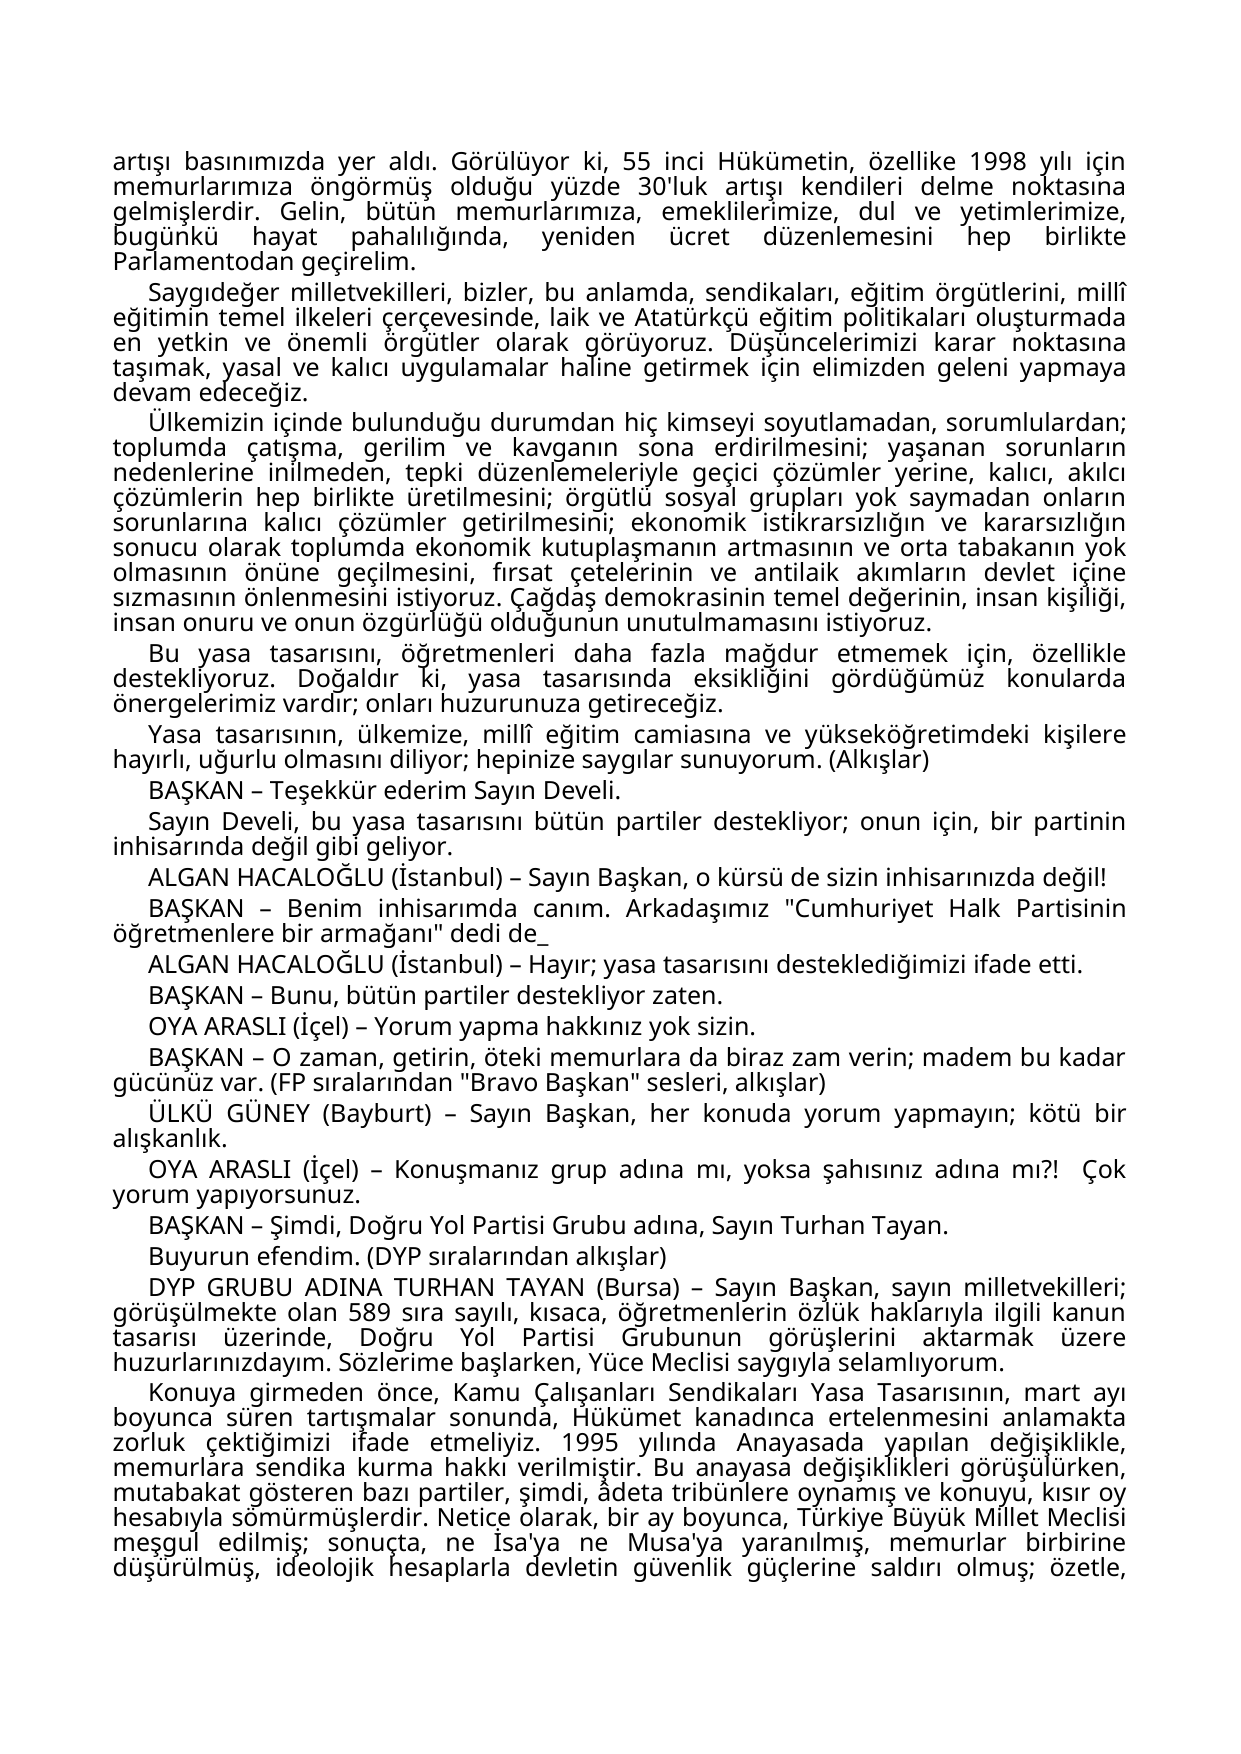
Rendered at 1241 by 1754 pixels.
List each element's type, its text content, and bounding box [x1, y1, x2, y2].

text ALGAN HACALOĞLU (İstanbul) – Hayır; yasa tasarısını desteklediğimizi ifade etti. [112, 953, 1128, 978]
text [112, 150, 1128, 275]
text Saygıdeğer milletvekilleri, bizler, bu anlamda, sendikaları, eğitim örgütlerini, millî eğitimin temel ilkeleri çerçevesinde, laik ve Atatürkçü eğitim politikaları oluşturmada en yetkin ve önemli örgütler olarak görüyoruz. Düşüncelerimizi karar noktasına taşımak, yasal ve kalıcı uygulamalar haline getirmek için elimizden geleni yapmaya devam edeceğiz. [112, 281, 1128, 406]
text OYA ARASLI (İçel) – Yorum yapma hakkınız yok sizin. [112, 1015, 1128, 1040]
text DYP GRUBU ADINA TURHAN TAYAN (Bursa) – Sayın Başkan, sayın milletvekilleri; görüşülmekte olan 589 sıra sayılı, kısaca, öğretmenlerin özlük haklarıyla ilgili kanun tasarısı üzerinde, Doğru Yol Partisi Grubunun görüşlerini aktarmak üzere huzurlarınızdayım. Sözlerime başlarken, Yüce Meclisi saygıyla selamlıyorum. [112, 1276, 1128, 1376]
text Buyurun efendim. (DYP sıralarından alkışlar) [112, 1245, 1128, 1270]
text BAŞKAN – Teşekkür ederim Sayın Develi. [112, 780, 1128, 805]
text ÜLKÜ GÜNEY (Bayburt) – Sayın Başkan, her konuda yorum yapmayın; kötü bir alışkanlık. [112, 1102, 1128, 1152]
text BAŞKAN – Benim inhisarımda canım. Arkadaşımız "Cumhuriyet Halk Partisinin öğretmenlere bir armağanı" dedi de_ [112, 897, 1128, 947]
text ALGAN HACALOĞLU (İstanbul) – Sayın Başkan, o kürsü de sizin inhisarınızda değil! [112, 867, 1128, 892]
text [112, 1382, 1128, 1582]
text Sayın Develi, bu yasa tasarısını bütün partiler destekliyor; onun için, bir partinin inhisarında değil gibi geliyor. [112, 811, 1128, 861]
text BAŞKAN – Bunu, bütün partiler destekliyor zaten. [112, 984, 1128, 1009]
text Bu yasa tasarısını, öğretmenleri daha fazla mağdur etmemek için, özellikle destekliyoruz. Doğaldır ki, yasa tasarısında eksikliğini gördüğümüz konularda önergelerimiz vardır; onları huzurunuza getireceğiz. [112, 643, 1128, 718]
text OYA ARASLI (İçel) – Konuşmanız grup adına mı, yoksa şahısınız adına mı?! Çok yorum yapıyorsunuz. [112, 1158, 1128, 1208]
text BAŞKAN – O zaman, getirin, öteki memurlara da biraz zam verin; madem bu kadar gücünüz var. (FP sıralarından "Bravo Başkan" sesleri, alkışlar) [112, 1046, 1128, 1096]
text Yasa tasarısının, ülkemize, millî eğitim camiasına ve yükseköğretimdeki kişilere hayırlı, uğurlu olmasını diliyor; hepinize saygılar sunuyorum. (Alkışlar) [112, 724, 1128, 774]
text BAŞKAN – Şimdi, Doğru Yol Partisi Grubu adına, Sayın Turhan Tayan. [112, 1214, 1128, 1239]
text Ülkemizin içinde bulunduğu durumdan hiç kimseyi soyutlamadan, sorumlulardan; toplumda çatışma, gerilim ve kavganın sona erdirilmesini; yaşanan sorunların nedenlerine inilmeden, tepki düzenlemeleriyle geçici çözümler yerine, kalıcı, akılcı çözümlerin hep birlikte üretilmesini; örgütlü sosyal grupları yok saymadan onların sorunlarına kalıcı çözümler getirilmesini; ekonomik istikrarsızlığın ve kararsızlığın sonucu olarak toplumda ekonomik kutuplaşmanın artmasının ve orta tabakanın yok olmasının önüne geçilmesini, fırsat çetelerinin ve antilaik akımların devlet içine sızmasının önlenmesini istiyoruz. Çağdaş demokrasinin temel değerinin, insan kişiliği, insan onuru ve onun özgürlüğü olduğunun unutulmamasını istiyoruz. [112, 412, 1128, 637]
